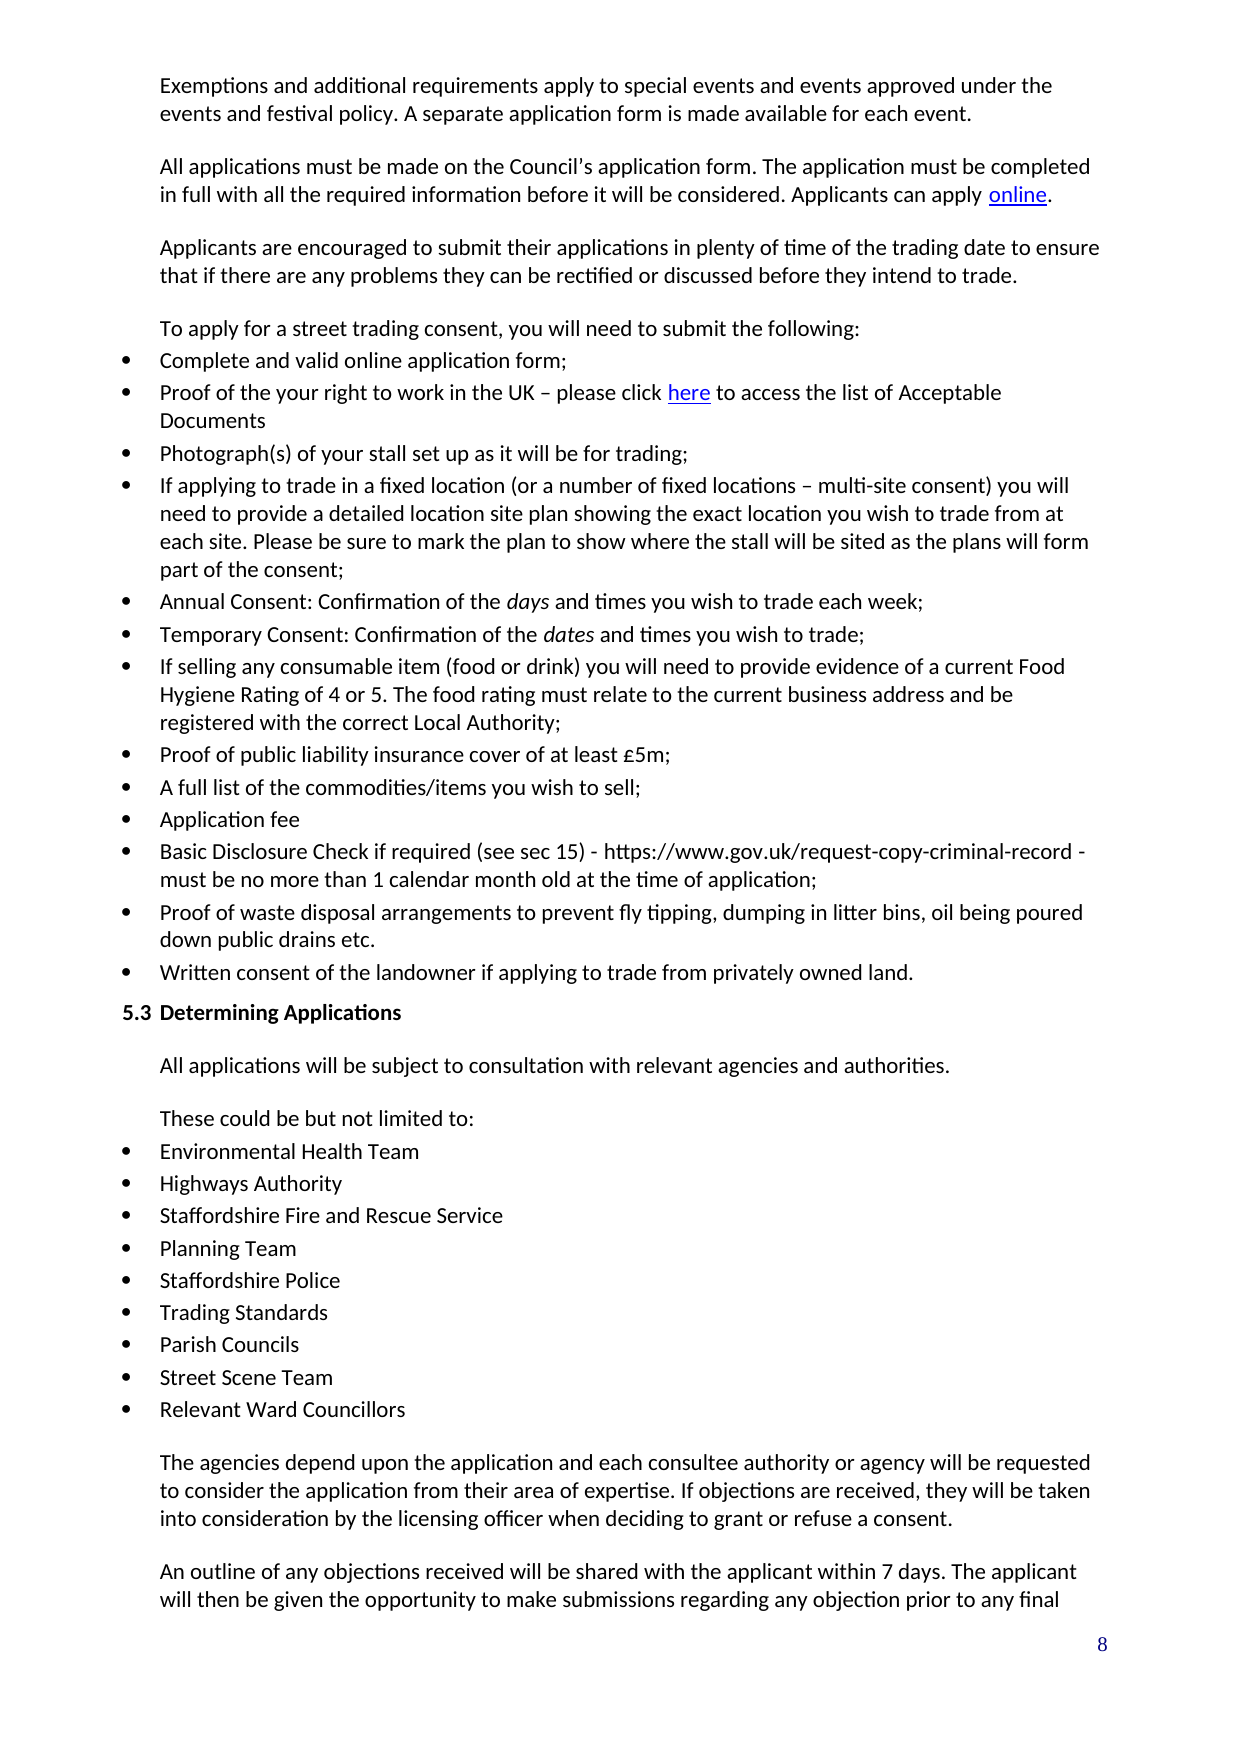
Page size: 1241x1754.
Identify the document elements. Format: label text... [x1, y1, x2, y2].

list Basic Disclosure Check if required (see sec 15) - https://www.gov.uk/request-copy-criminal-record - must be no more than 1 calendar month old at the time of application; [122, 837, 1107, 893]
text Exemptions and additional requirements apply to special events and events approved under the events and festival policy. A separate application form is made available for each event. [159, 71, 1107, 127]
text These could be but not limited to: [159, 1104, 1107, 1132]
text Applicants are encouraged to submit their applications in plenty of time of the trading date to ensure that if there are any problems they can be rectified or discussed before they intend to trade. [159, 233, 1107, 289]
list Written consent of the landowner if applying to trade from privately owned land. [122, 958, 1107, 986]
list Trading Standards [122, 1298, 1107, 1326]
list Proof of waste disposal arrangements to prevent fly tipping, dumping in litter bins, oil being poured down public drains etc. [122, 898, 1107, 954]
list Environmental Health Team [122, 1137, 1107, 1165]
list If applying to trade in a fixed location (or a number of fixed locations – multi-site consent) you will need to provide a detailed location site plan showing the exact location you wish to trade from at each site. Please be sure to mark the plan to show where the stall will be sited as the plans will form part of the consent; [122, 471, 1107, 583]
list Complete and valid online application form; [122, 346, 1107, 374]
list Highways Authority [122, 1169, 1107, 1197]
text The agencies depend upon the application and each consultee authority or agency will be requested to consider the application from their area of expertise. If objections are received, they will be taken into consideration by the licensing officer when deciding to grant or refuse a consent. [159, 1448, 1107, 1532]
list Annual Consent: Confirmation of the days and times you wish to trade each week; [122, 587, 1107, 616]
list Parish Councils [122, 1331, 1107, 1358]
list Street Scene Team [122, 1363, 1107, 1391]
list A full list of the commodities/items you wish to sell; [122, 773, 1107, 801]
list Staffordshire Fire and Rescue Service [122, 1201, 1107, 1229]
list Photograph(s) of your stall set up as it will be for trading; [122, 439, 1107, 467]
text To apply for a street trading consent, you will need to submit the following: [159, 314, 1107, 342]
list If selling any consumable item (food or drink) you will need to provide evidence of a current Food Hygiene Rating of 4 or 5. The food rating must relate to the current business address and be registered with the correct Local Authority; [122, 652, 1107, 736]
text All applications will be subject to consultation with relevant agencies and authorities. [159, 1051, 1107, 1079]
text All applications must be made on the Council’s application form. The application must be completed in full with all the required information before it will be considered. Applicants can apply online. [159, 152, 1107, 208]
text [159, 1557, 1107, 1613]
list Temporary Consent: Confirmation of the dates and times you wish to trade; [122, 620, 1107, 648]
list Relevant Ward Councillors [122, 1395, 1107, 1423]
list Proof of public liability insurance cover of at least £5m; [122, 740, 1107, 768]
list Staffordshire Police [122, 1266, 1107, 1294]
list Planning Team [122, 1234, 1107, 1262]
list Determining Applications [122, 998, 1107, 1026]
list Application fee [122, 805, 1107, 833]
list Proof of the your right to work in the UK – please click here to access the list of Acceptable Documents [122, 378, 1107, 434]
